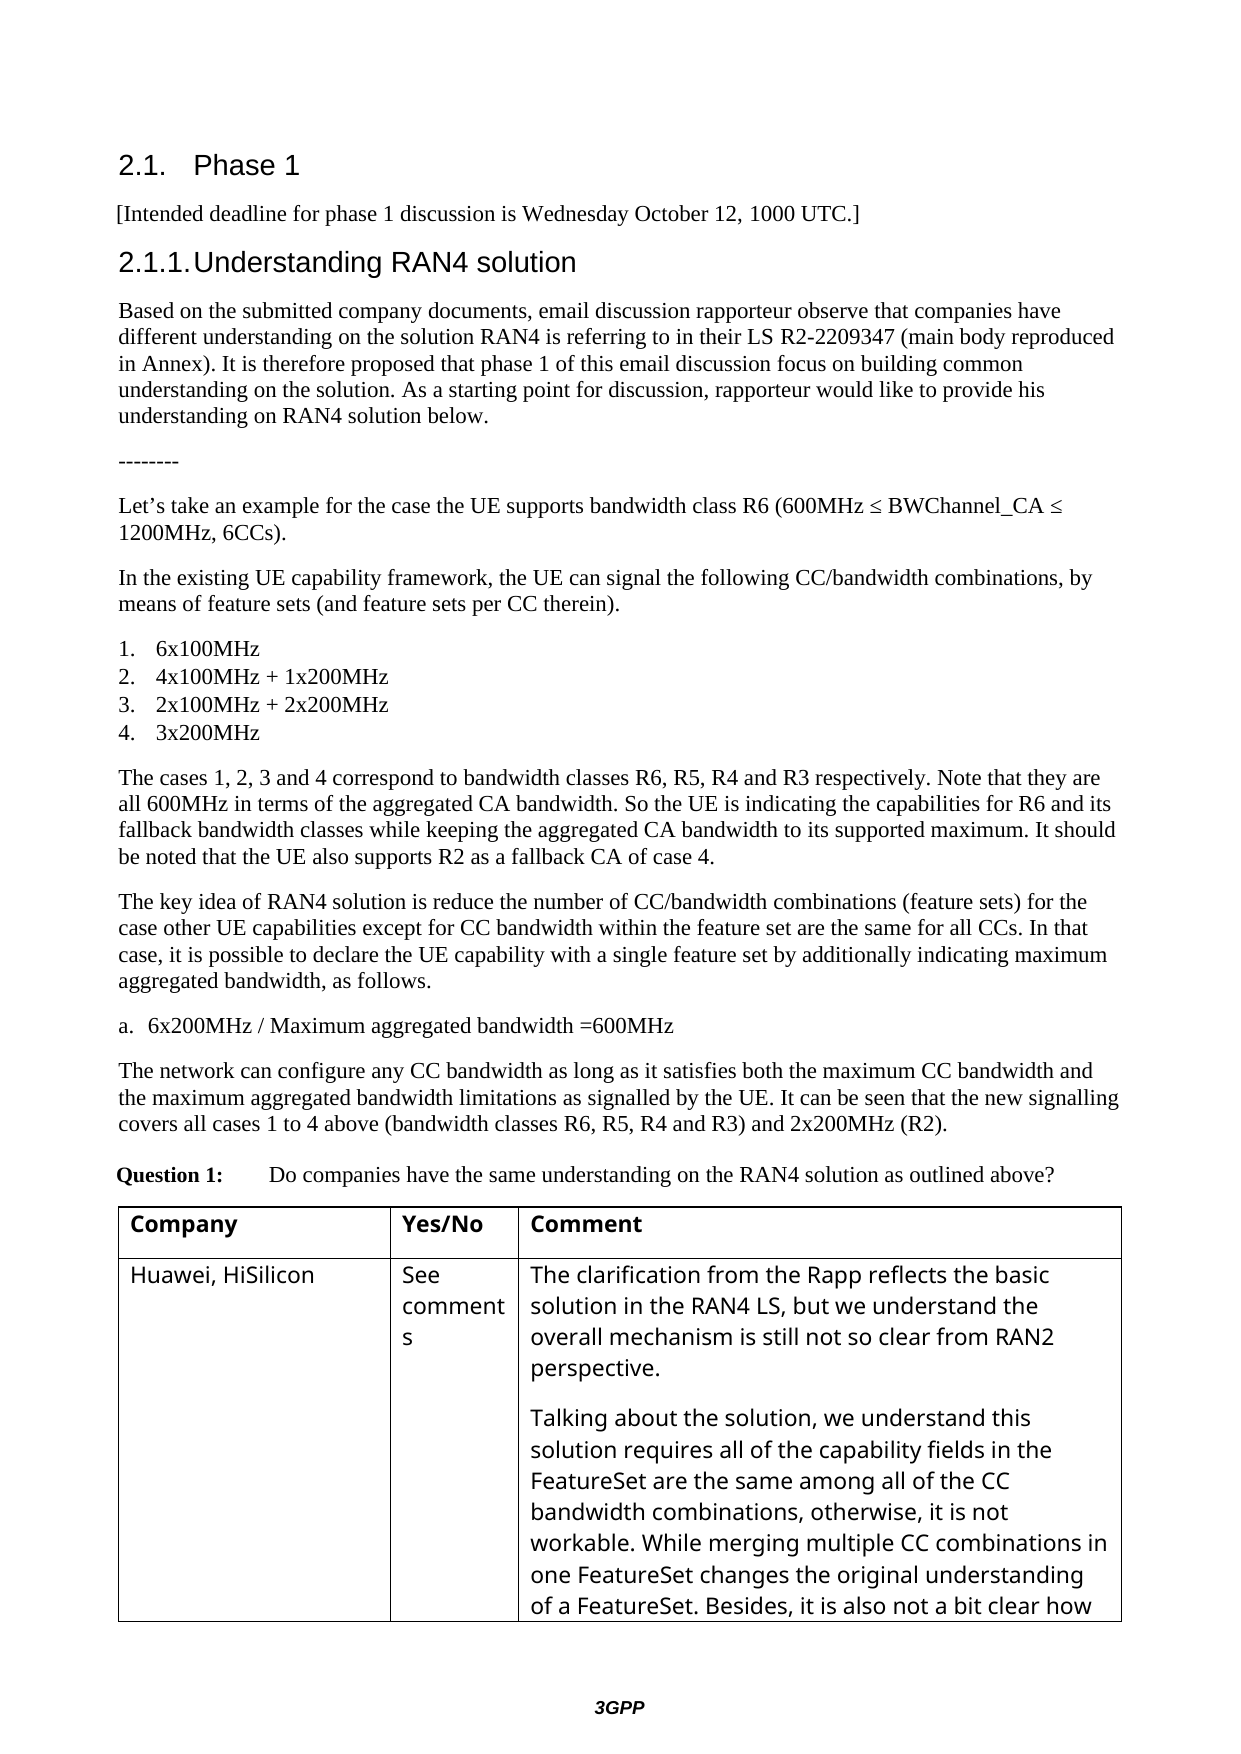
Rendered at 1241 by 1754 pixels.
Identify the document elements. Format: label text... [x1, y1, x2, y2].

text The key idea of RAN4 solution is reduce the number of CC/bandwidth combinations (feature sets) for the case other UE capabilities except for CC bandwidth within the feature set are the same for all CCs. In that case, it is possible to declare the UE capability with a single feature set by additionally indicating maximum aggregated bandwidth, as follows. [118, 888, 1122, 993]
text a. 6x200MHz / Maximum aggregated bandwidth =600MHz [118, 1012, 1122, 1038]
list 4x100MHz + 1x200MHz [118, 663, 1122, 690]
table_cell See comments [391, 1259, 518, 1621]
list Phase 1 [118, 147, 1122, 181]
list 2x100MHz + 2x200MHz [118, 691, 1122, 718]
list 6x100MHz [118, 636, 1122, 662]
list 3x200MHz [118, 719, 1122, 746]
list Understanding RAN4 solution [118, 245, 1122, 278]
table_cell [519, 1259, 1121, 1621]
table_header Company [119, 1208, 390, 1257]
text The network can configure any CC bandwidth as long as it satisfies both the maximum CC bandwidth and the maximum aggregated bandwidth limitations as signalled by the UE. It can be seen that the new signalling covers all cases 1 to 4 above (bandwidth classes R6, R5, R4 and R3) and 2x200MHz (R2). [118, 1057, 1122, 1136]
table_header Yes/No [391, 1208, 518, 1257]
table_header Comment [519, 1208, 1121, 1257]
text Question 1: Do companies have the same understanding on the RAN4 solution as outlined above? [116, 1161, 1122, 1188]
text [Intended deadline for phase 1 discussion is Wednesday October 12, 1000 UTC.] [116, 200, 1122, 226]
text Let’s take an example for the case the UE supports bandwidth class R6 (600MHz ≤ BWChannel_CA ≤ 1200MHz, 6CCs). [118, 493, 1122, 545]
text -------- [118, 447, 1122, 474]
table_cell Huawei, HiSilicon [119, 1259, 390, 1621]
text In the existing UE capability framework, the UE can signal the following CC/bandwidth combinations, by means of feature sets (and feature sets per CC therein). [118, 564, 1122, 617]
text The cases 1, 2, 3 and 4 correspond to bandwidth classes R6, R5, R4 and R3 respectively. Note that they are all 600MHz in terms of the aggregated CA bandwidth. So the UE is indicating the capabilities for R6 and its fallback bandwidth classes while keeping the aggregated CA bandwidth to its supported maximum. It should be noted that the UE also supports R2 as a fallback CA of case 4. [118, 764, 1122, 869]
text Based on the submitted company documents, email discussion rapporteur observe that companies have different understanding on the solution RAN4 is referring to in their LS R2-2209347 (main body reproduced in Annex). It is therefore proposed that phase 1 of this email discussion focus on building common understanding on the solution. As a starting point for discussion, rapporteur would like to provide his understanding on RAN4 solution below. [118, 297, 1122, 429]
